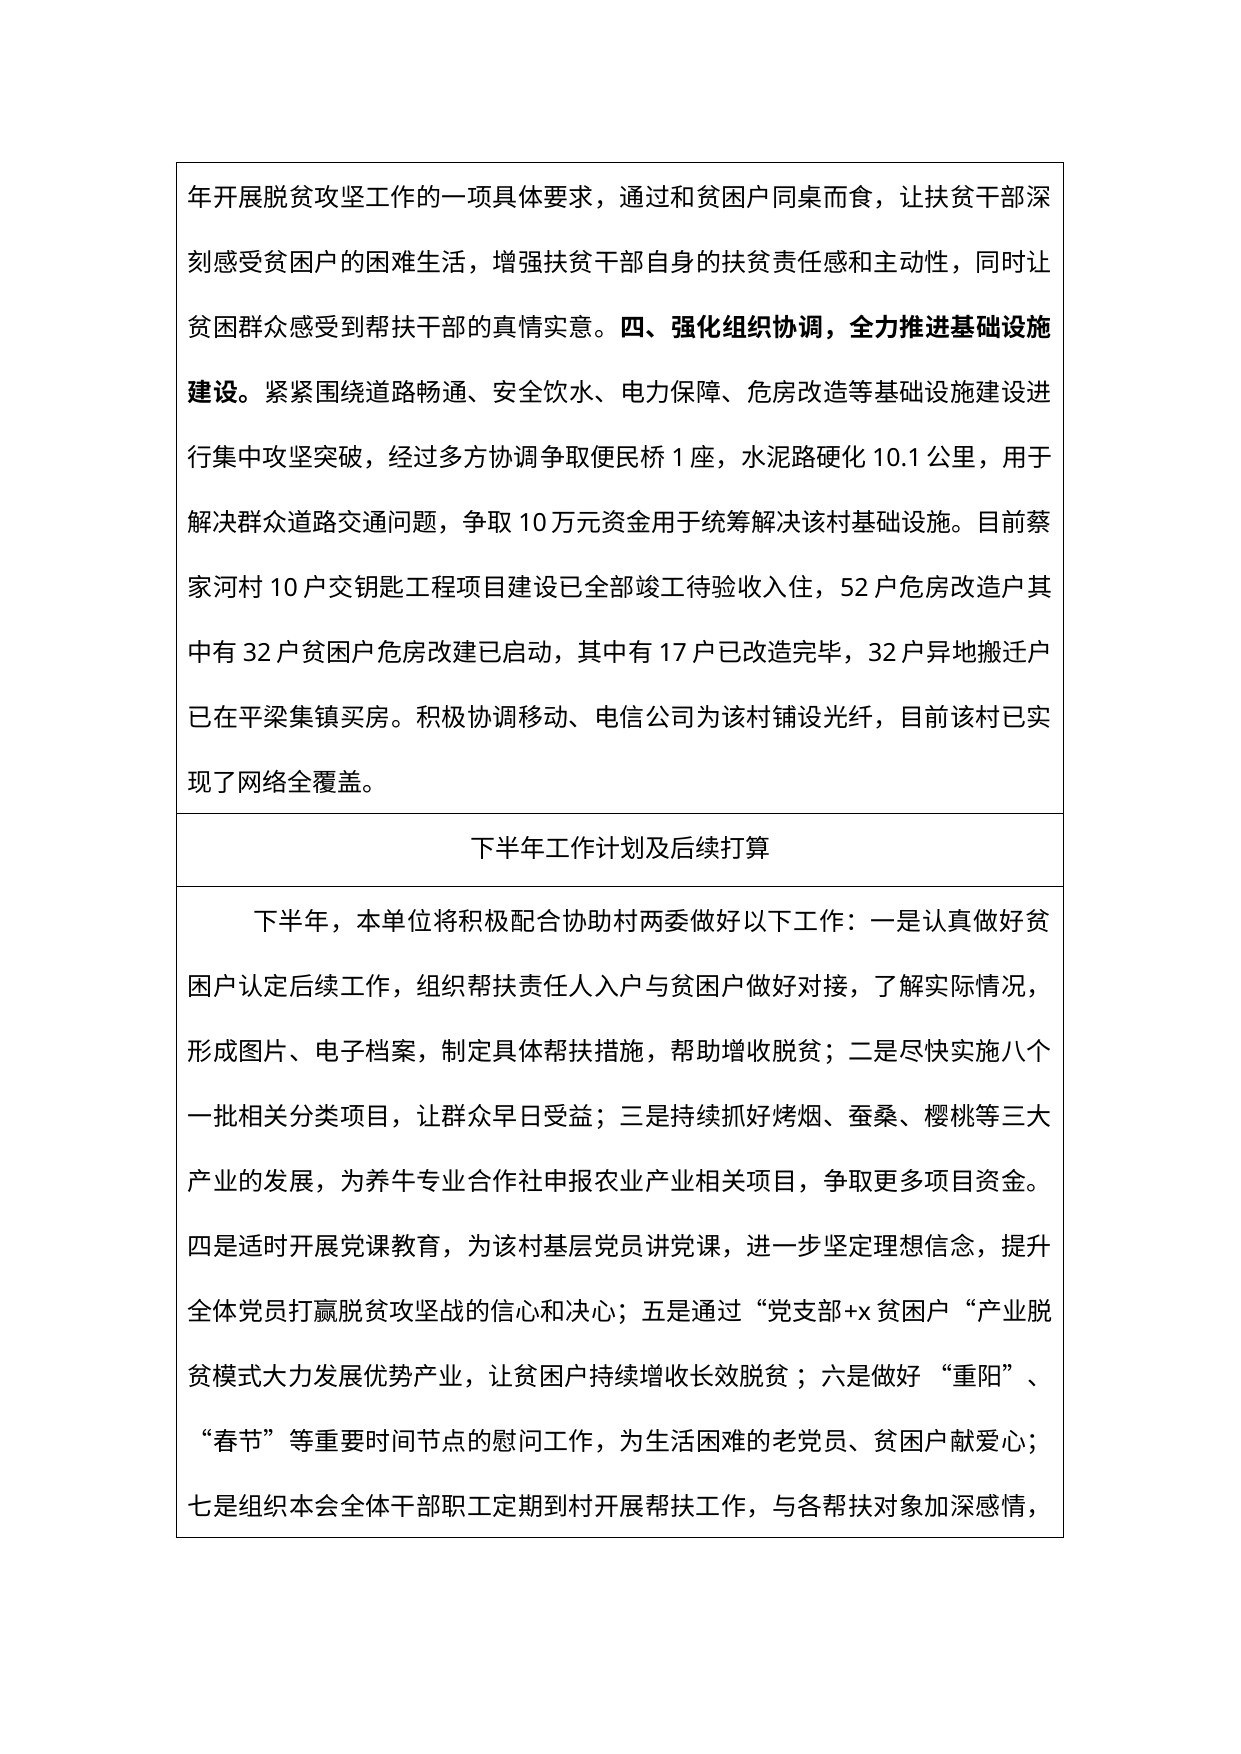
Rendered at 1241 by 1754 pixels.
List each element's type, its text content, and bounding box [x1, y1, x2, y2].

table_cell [177, 887, 1063, 1537]
table_cell 下半年工作计划及后续打算 [177, 814, 1063, 886]
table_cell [177, 163, 1063, 813]
